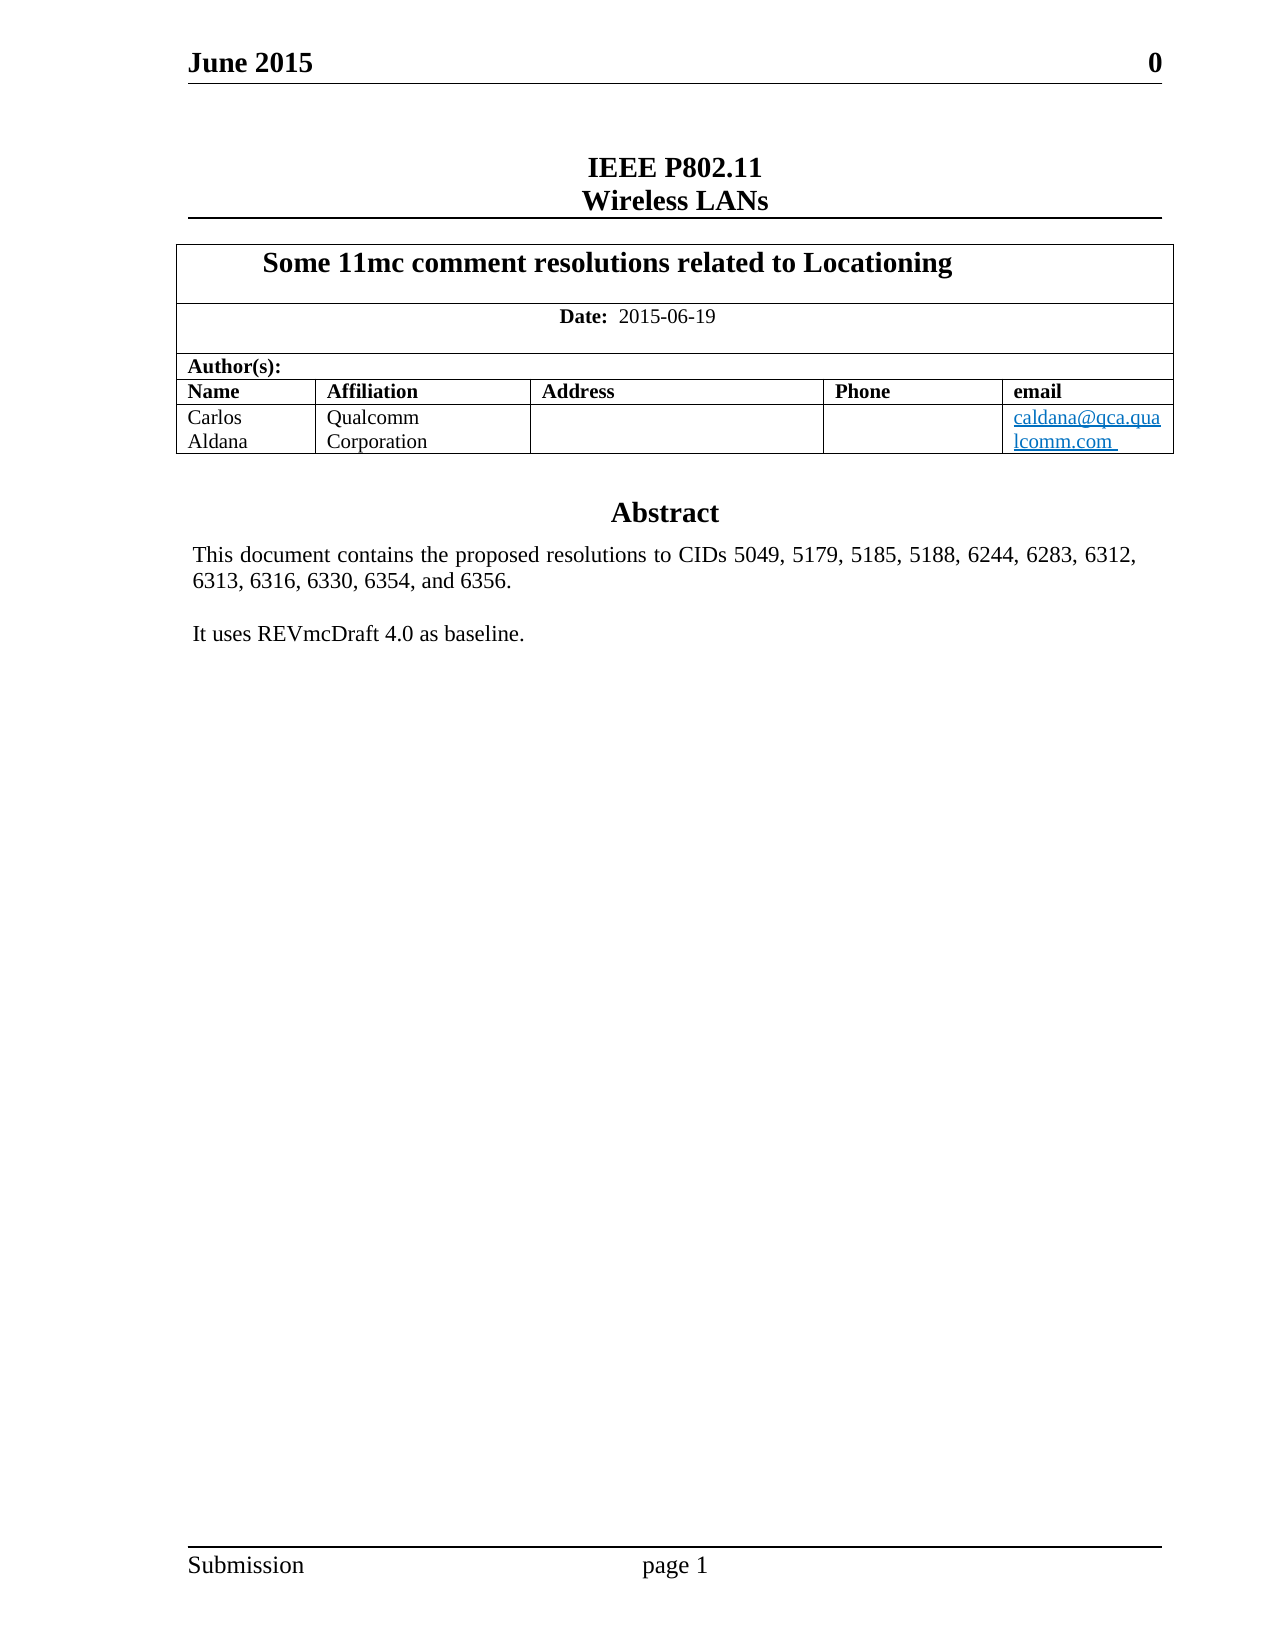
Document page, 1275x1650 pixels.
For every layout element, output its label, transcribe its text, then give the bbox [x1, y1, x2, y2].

table_cell Address [531, 380, 823, 403]
table_cell [824, 405, 1002, 453]
table_cell Affiliation [316, 380, 530, 403]
text IEEE P802.11 Wireless LANs [187, 150, 1162, 219]
table_cell Name [177, 380, 315, 403]
table_cell Date: 2015-06-19 [177, 304, 1173, 353]
table_cell Qualcomm Corporation [316, 405, 530, 453]
table_cell [531, 405, 823, 453]
table_header Some 11mc comment resolutions related to Locationing [177, 245, 1173, 303]
table_cell Carlos Aldana [177, 405, 315, 453]
table_cell caldana@qca.qualcomm.com [1003, 405, 1173, 453]
table_cell Author(s): [177, 354, 1173, 378]
table_cell Phone [824, 380, 1002, 403]
table_cell email [1003, 380, 1173, 403]
